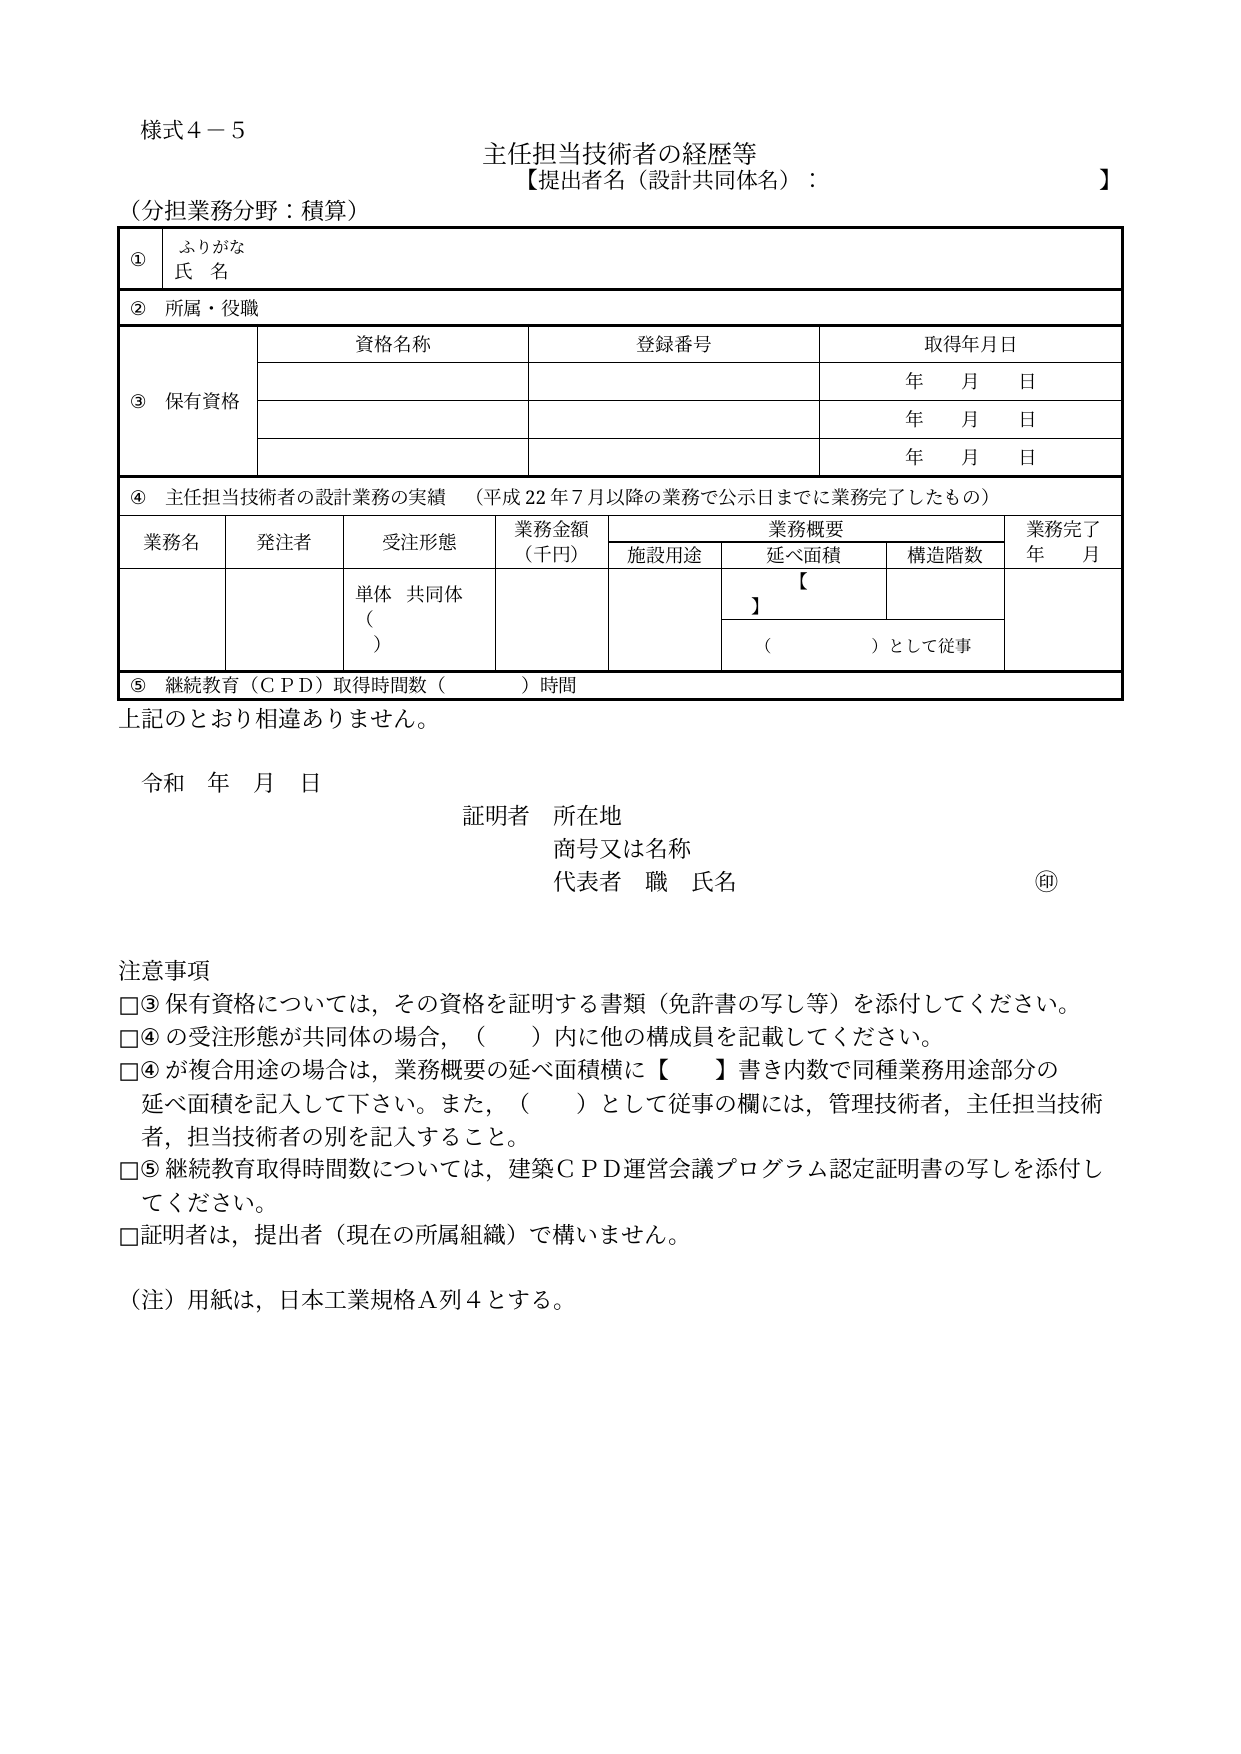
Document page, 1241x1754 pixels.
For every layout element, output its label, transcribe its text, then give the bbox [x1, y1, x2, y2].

table_header ① [120, 229, 162, 288]
table_cell 業務完了 年 月 [1005, 516, 1121, 567]
text □⑤継続教育取得時間数については，建築ＣＰＤ運営会議プログラム認定証明書の写しを添付してください。 [118, 1152, 1122, 1218]
table_cell [258, 363, 528, 399]
text 令和 年 月 日 [118, 765, 1122, 798]
text □④の受注形態が共同体の場合，（ ）内に他の構成員を記載してください。 [118, 1019, 1122, 1053]
text 代表者 職 氏名 ㊞ [141, 864, 1122, 897]
table_cell [887, 569, 1004, 618]
table_cell 発注者 [226, 516, 343, 567]
table_cell [120, 569, 225, 669]
table_cell ② 所属・役職 [120, 291, 1121, 324]
table_cell 単体 共同体 （ ） [344, 569, 495, 669]
text 証明者 所在地 [141, 798, 1122, 831]
text 延べ面積を記入して下さい。また，（ ）として従事の欄には，管理技術者，主任担当技術者，担当技術者の別を記入すること。 [118, 1086, 1122, 1152]
table_cell （ ）として従事 [722, 620, 1004, 669]
table_cell 構造階数 [887, 543, 1004, 567]
table_cell 資格名称 [258, 327, 528, 362]
table_cell ⑤ 継続教育（ＣＰＤ）取得時間数（ ）時間 [120, 673, 1121, 698]
table_cell 年 月 日 [820, 363, 1121, 399]
table_cell [529, 401, 819, 437]
text □③保有資格については，その資格を証明する書類（免許書の写し等）を添付してください。 [118, 986, 1122, 1019]
text （分担業務分野：積算） [118, 193, 1122, 226]
table_cell [529, 363, 819, 399]
table_header ふりがな 氏名 [163, 229, 1121, 288]
table_cell 【 】 [722, 569, 886, 618]
text 商号又は名称 [141, 831, 1122, 864]
table_cell [1005, 569, 1121, 669]
table_cell 受注形態 [344, 516, 495, 567]
table_cell 取得年月日 [820, 327, 1121, 362]
text 【提出者名（設計共同体名）： 】 [118, 168, 1122, 193]
table_cell 業務名 [120, 516, 225, 567]
text 主任担当技術者の経歴等 [118, 143, 1122, 168]
table_cell [258, 401, 528, 437]
table_cell 業務金額 （千円） [496, 516, 608, 567]
table_cell [529, 439, 819, 475]
table_cell 年 月 日 [820, 401, 1121, 437]
table_cell ④ 主任担当技術者の設計業務の実績 （平成22年７月以降の業務で公示日までに業務完了したもの） [120, 478, 1121, 515]
table_cell [226, 569, 343, 669]
text 注意事項 [118, 953, 1122, 986]
table_cell [609, 569, 721, 669]
text □証明者は，提出者（現在の所属組織）で構いません。 [118, 1218, 1122, 1251]
table_cell [496, 569, 608, 669]
text 上記のとおり相違ありません。 [118, 701, 1122, 734]
table_cell 業務概要 [609, 516, 1004, 541]
table_cell 年 月 日 [820, 439, 1121, 475]
table_cell 延べ面積 [722, 543, 886, 567]
table_cell ③ 保有資格 [120, 327, 257, 475]
text □④が複合用途の場合は，業務概要の延べ面積横に【 】書き内数で同種業務用途部分の [118, 1053, 1122, 1086]
table_cell 登録番号 [529, 327, 819, 362]
table_cell [258, 439, 528, 475]
text （注）用紙は，日本工業規格Ａ列４とする。 [118, 1282, 1122, 1315]
table_cell 施設用途 [609, 543, 721, 567]
text 様式４－５ [118, 118, 1122, 143]
